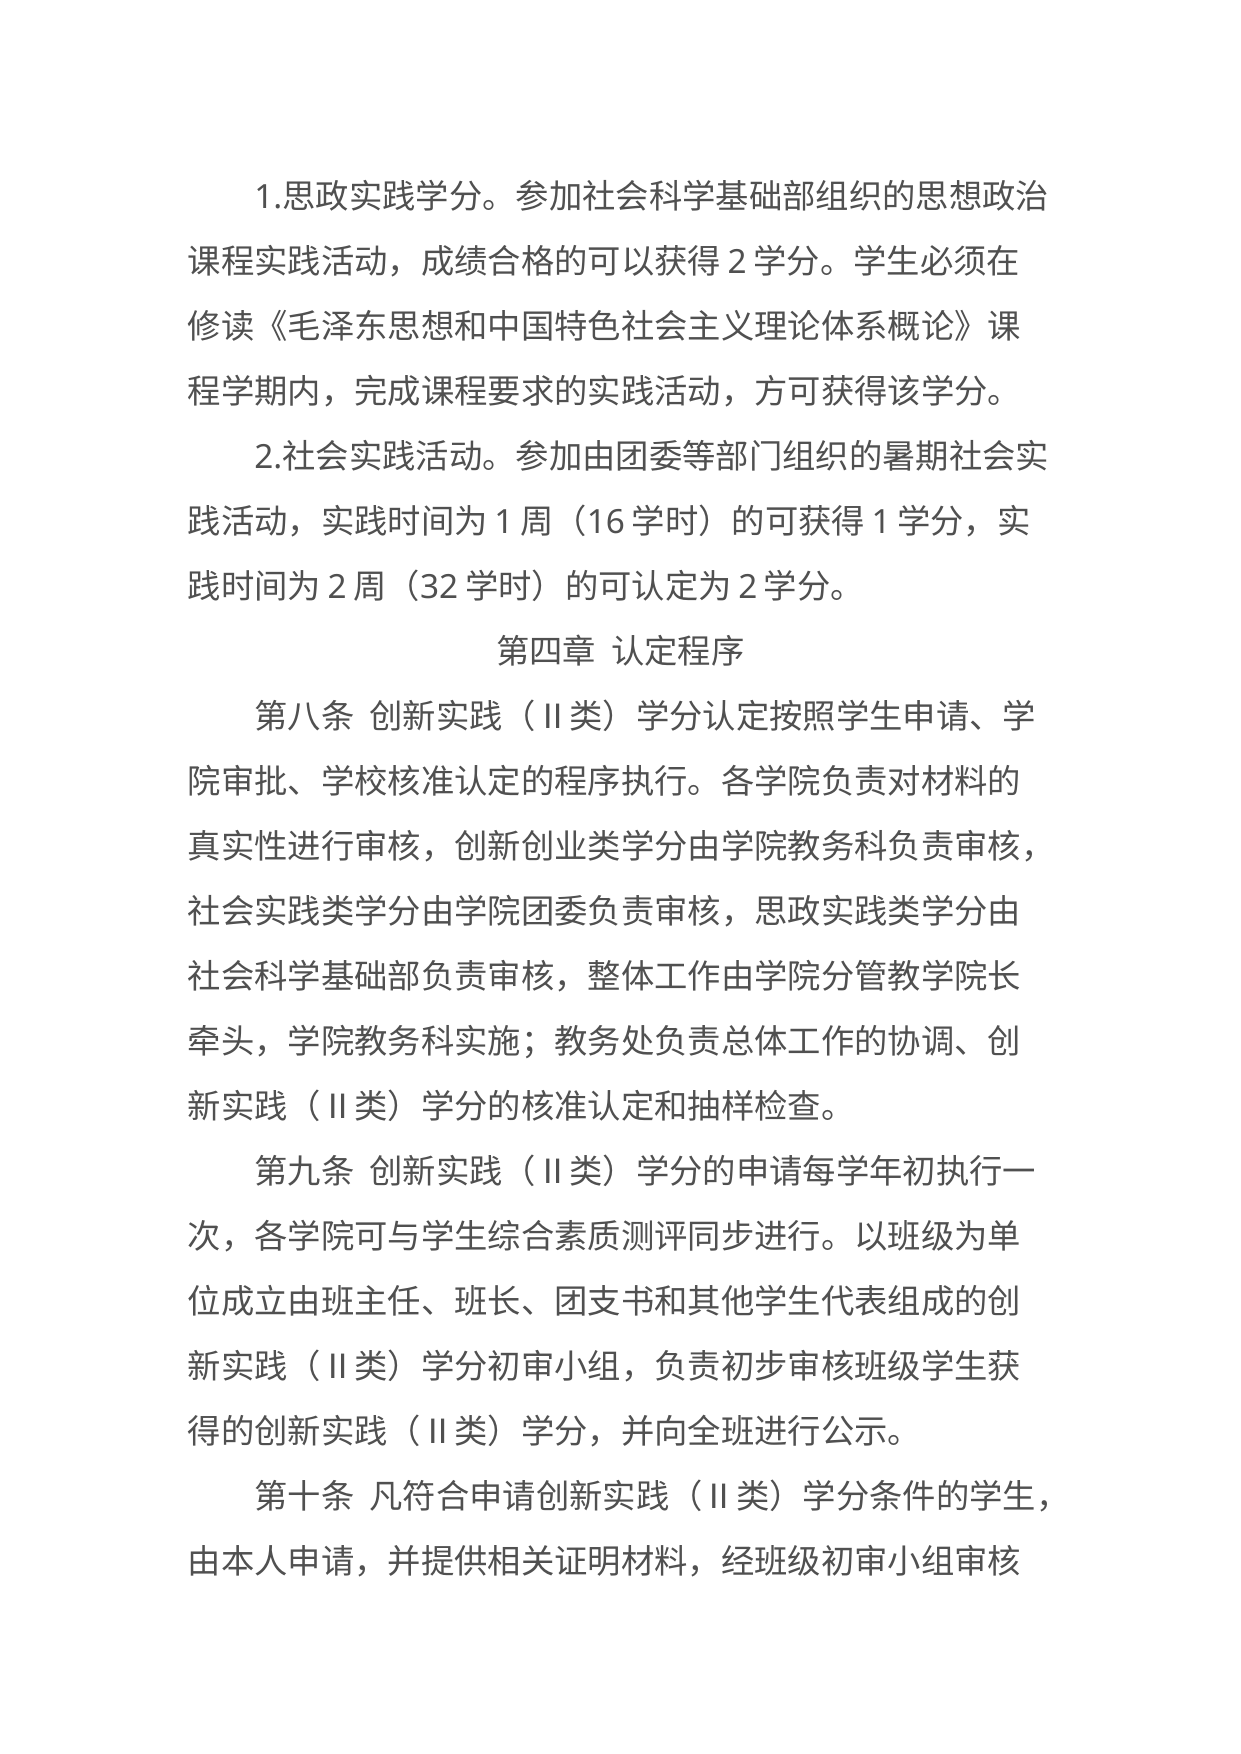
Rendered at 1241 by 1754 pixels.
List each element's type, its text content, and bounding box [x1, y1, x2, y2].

text 第四章 认定程序 [187, 617, 1053, 682]
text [187, 1462, 1053, 1592]
text 第八条 创新实践（Ⅱ类）学分认定按照学生申请、学院审批、学校核准认定的程序执行。各学院负责对材料的真实性进行审核，创新创业类学分由学院教务科负责审核，社会实践类学分由学院团委负责审核，思政实践类学分由社会科学基础部负责审核，整体工作由学院分管教学院长牵头，学院教务科实施；教务处负责总体工作的协调、创新实践（Ⅱ类）学分的核准认定和抽样检查。 [187, 682, 1053, 1137]
text 2.社会实践活动。参加由团委等部门组织的暑期社会实践活动，实践时间为1周（16学时）的可获得1学分，实践时间为2周（32学时）的可认定为2学分。 [187, 422, 1053, 617]
text 第九条 创新实践（Ⅱ类）学分的申请每学年初执行一次，各学院可与学生综合素质测评同步进行。以班级为单位成立由班主任、班长、团支书和其他学生代表组成的创新实践（Ⅱ类）学分初审小组，负责初步审核班级学生获得的创新实践（Ⅱ类）学分，并向全班进行公示。 [187, 1137, 1053, 1462]
text 1.思政实践学分。参加社会科学基础部组织的思想政治课程实践活动，成绩合格的可以获得2学分。学生必须在修读《毛泽东思想和中国特色社会主义理论体系概论》课程学期内，完成课程要求的实践活动，方可获得该学分。 [187, 162, 1053, 422]
